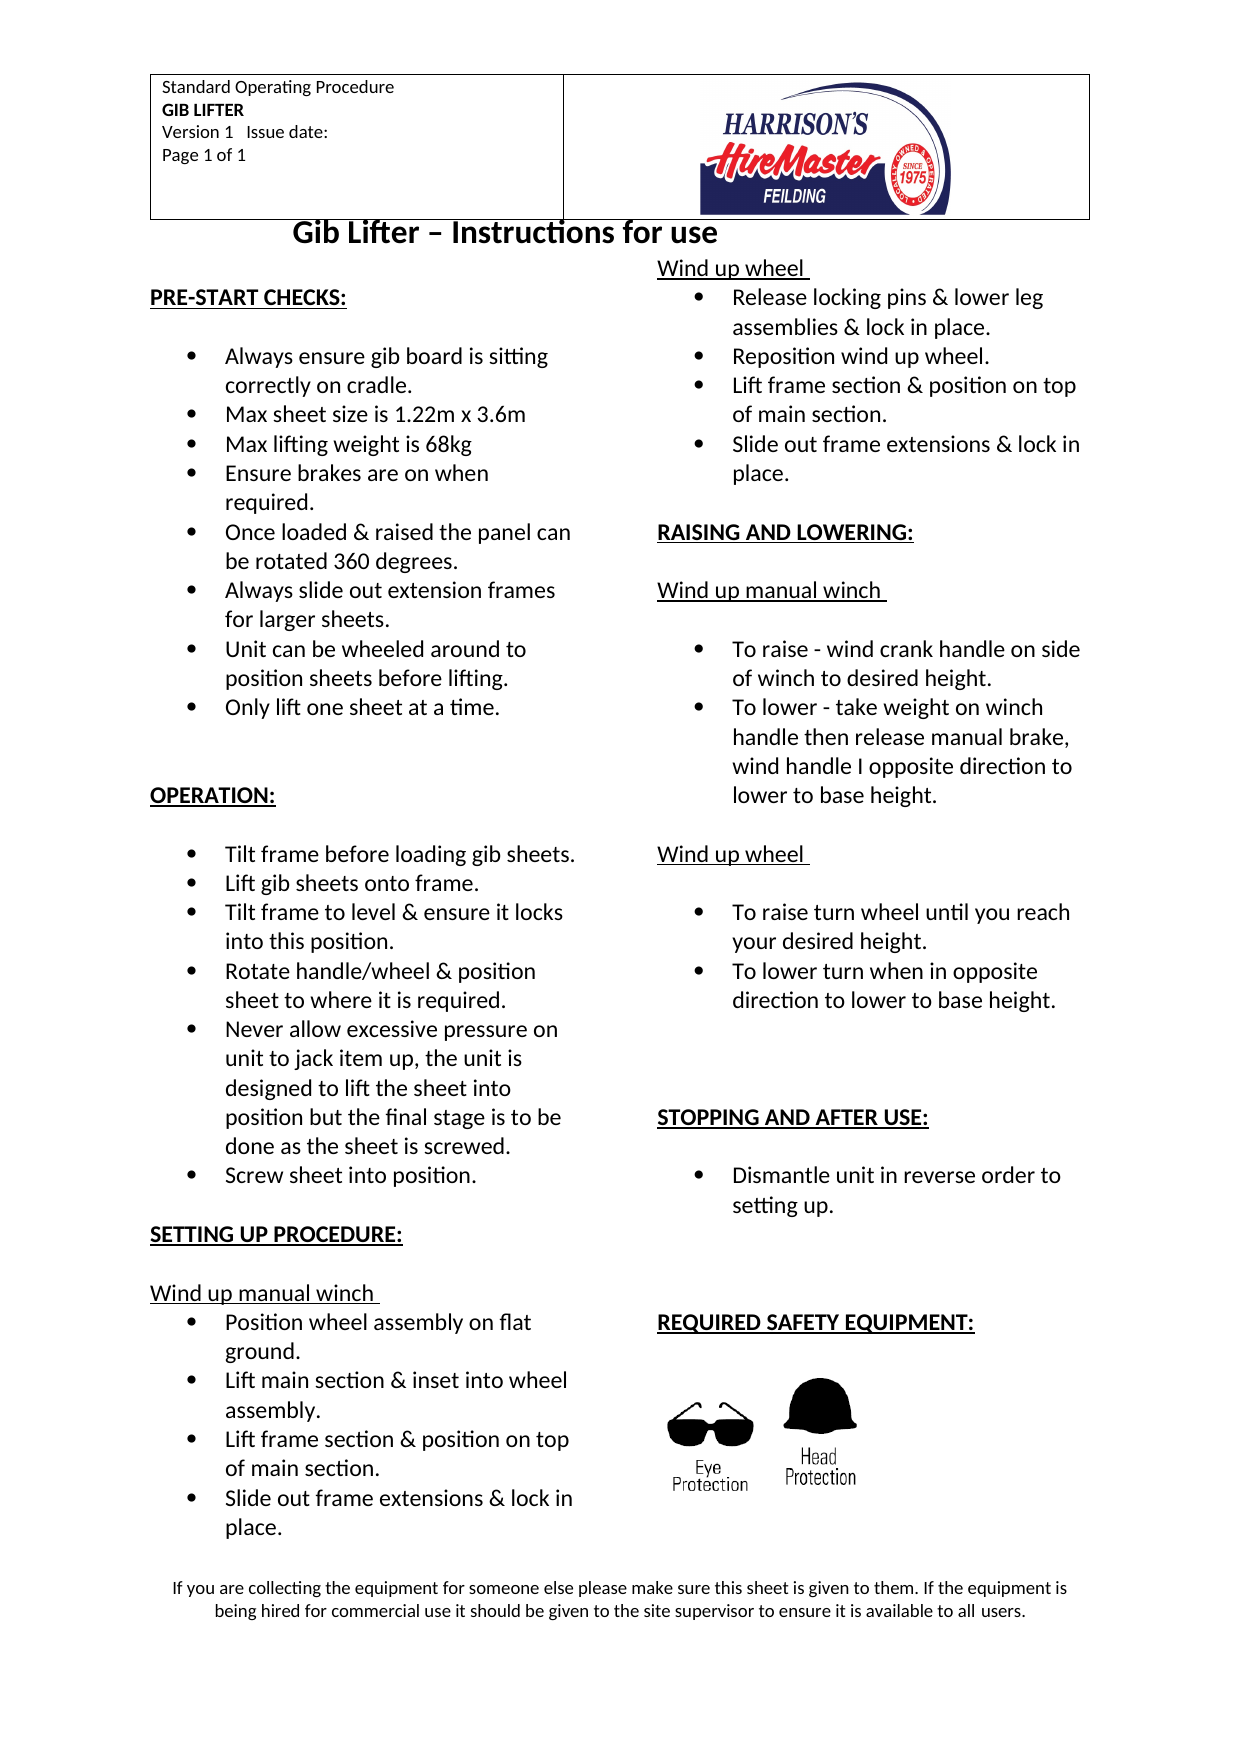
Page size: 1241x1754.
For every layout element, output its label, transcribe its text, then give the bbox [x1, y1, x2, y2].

picture [769, 1365, 869, 1500]
list Reposition wind up wheel. [694, 341, 1090, 370]
text RAISING AND LOWERING: [657, 517, 1090, 546]
list To lower - take weight on winch handle then release manual brake, wind handle I opposite direction to lower to base height. [694, 692, 1090, 809]
text Wind up wheel [657, 248, 1090, 282]
text Wind up wheel [657, 839, 1090, 868]
list Tilt frame to level & ensure it locks into this position. [187, 897, 583, 956]
list Once loaded & raised the panel can be rotated 360 degrees. [187, 517, 583, 575]
list Max sheet size is 1.22m x 3.6m [187, 399, 583, 429]
text Wind up manual winch [150, 1278, 583, 1307]
text REQUIRED SAFETY EQUIPMENT: [657, 1307, 1090, 1336]
list Only lift one sheet at a time. [187, 692, 583, 722]
list Lift frame section & position on top of main section. [694, 370, 1090, 429]
list Rotate handle/wheel & position sheet to where it is required. [187, 956, 583, 1014]
text SETTING UP PROCEDURE: [150, 1219, 583, 1248]
list To lower turn when in opposite direction to lower to base height. [694, 956, 1090, 1014]
list Max lifting weight is 68kg [187, 429, 583, 458]
list Lift main section & inset into wheel assembly. [187, 1366, 583, 1424]
list Lift frame section & position on top of main section. [187, 1424, 583, 1483]
list Unit can be wheeled around to position sheets before lifting. [187, 634, 583, 692]
list Position wheel assembly on flat ground. [187, 1307, 583, 1366]
list Screw sheet into position. [187, 1161, 583, 1190]
list Never allow excessive pressure on unit to jack item up, the unit is designed to lift the sheet into position but the final stage is to be done as the sheet is screwed. [187, 1014, 583, 1161]
list Always slide out extension frames for larger sheets. [187, 575, 583, 634]
list To raise - wind crank handle on side of winch to desired height. [694, 634, 1090, 692]
picture [700, 76, 951, 219]
list Always ensure gib board is sitting correctly on cradle. [187, 341, 583, 399]
text Wind up manual winch [657, 575, 1090, 604]
list Slide out frame extensions & lock in place. [694, 429, 1090, 487]
list Dismantle unit in reverse order to setting up. [694, 1161, 1090, 1219]
text STOPPING AND AFTER USE: [657, 1102, 1090, 1131]
list Tilt frame before loading gib sheets. [187, 839, 583, 868]
text PRE-START CHECKS: [150, 282, 583, 312]
list Release locking pins & lower leg assemblies & lock in place. [694, 282, 1090, 341]
list To raise turn wheel until you reach your desired height. [694, 897, 1090, 956]
list Slide out frame extensions & lock in place. [187, 1483, 583, 1541]
text OPERATION: [150, 780, 583, 809]
list Ensure brakes are on when required. [187, 458, 583, 517]
picture [657, 1391, 764, 1500]
list Lift gib sheets onto frame. [187, 868, 583, 897]
